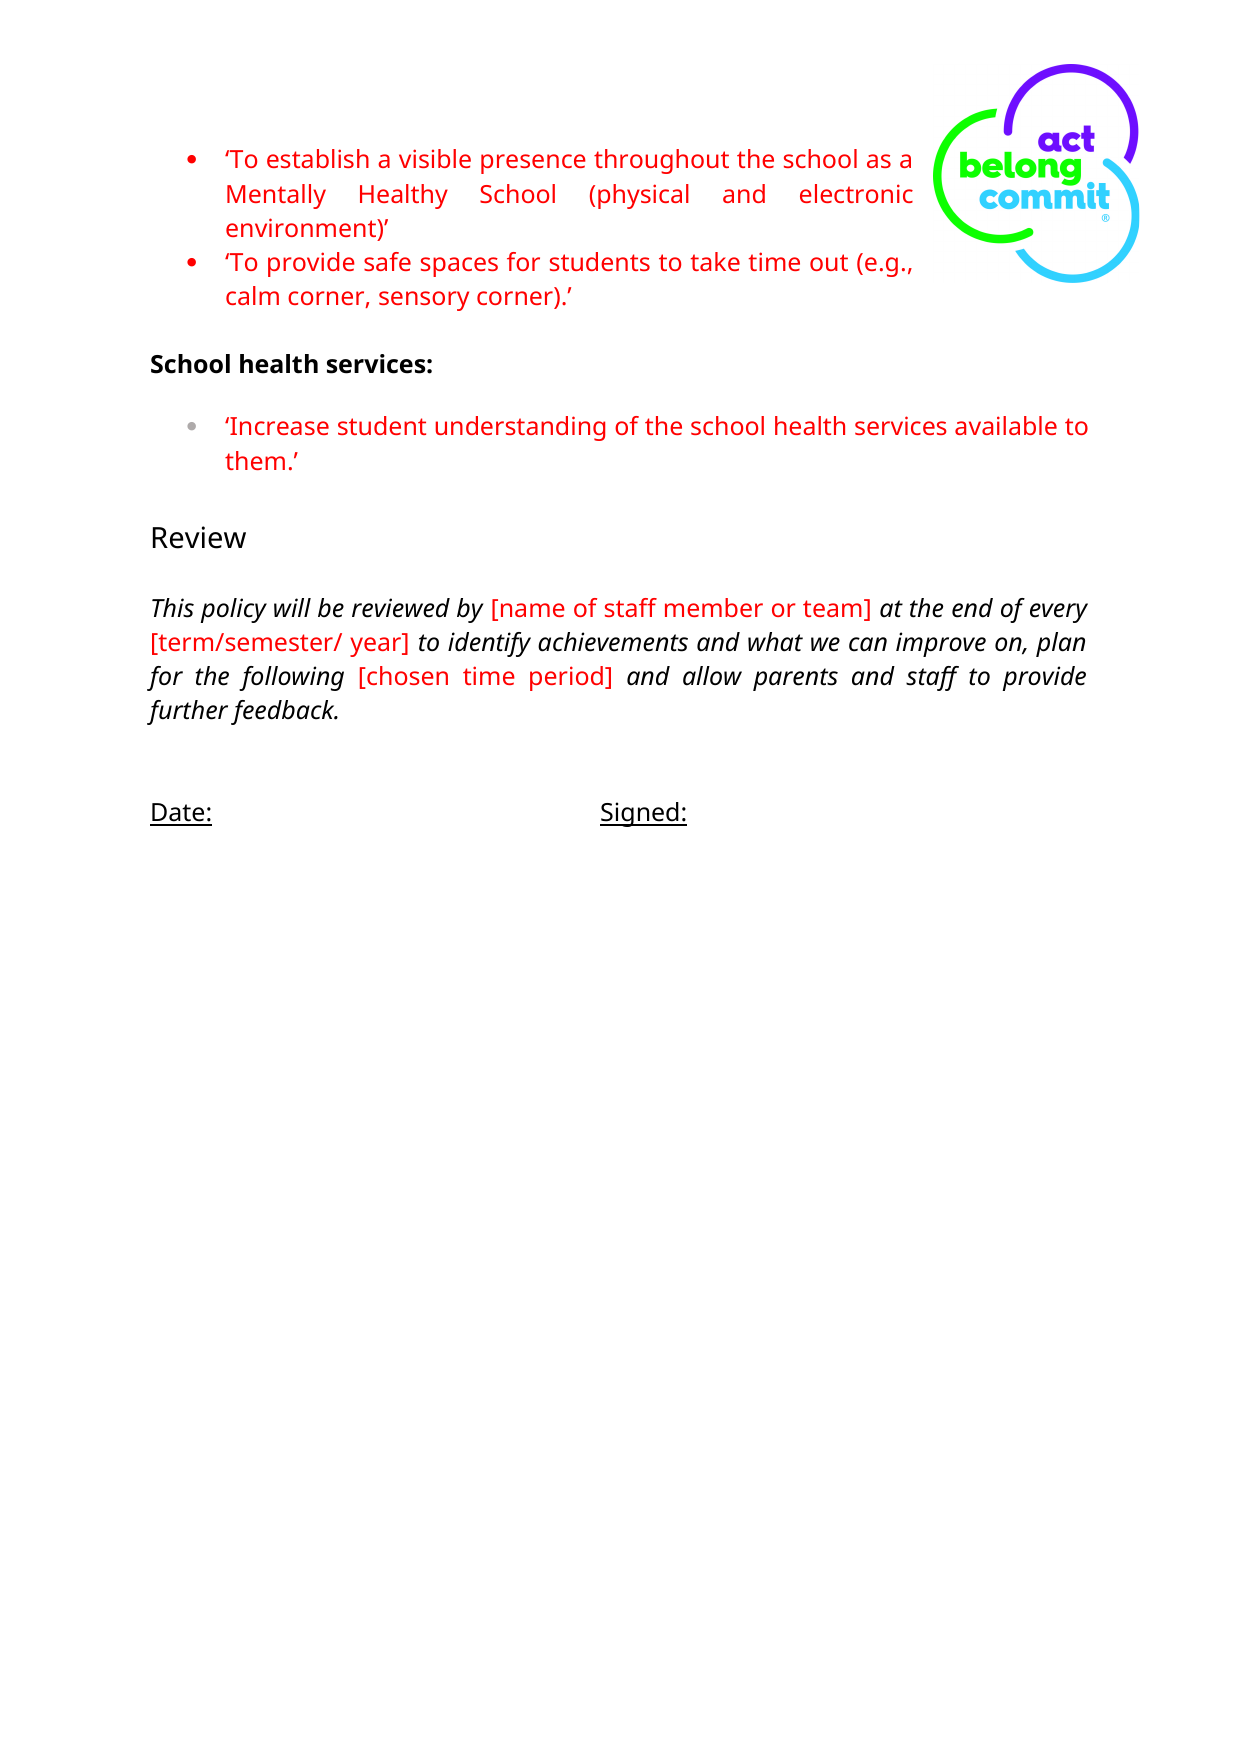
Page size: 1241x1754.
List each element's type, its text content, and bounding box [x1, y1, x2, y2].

text Date: Signed: [150, 795, 1090, 829]
text Review [150, 517, 1090, 557]
text This policy will be reviewed by [name of staff member or team] at the end of every [term/semester/ year] to identify achievements and what we can improve on, plan for the following [chosen time period] and allow parents and staff to provide further feedback. [150, 591, 1090, 727]
list ‘Increase student understanding of the school health services available to them.’ [187, 409, 1090, 477]
text School health services: [150, 347, 1090, 381]
list ‘To establish a visible presence throughout the school as a Mentally Healthy School (physical and electronic environment)’ [187, 142, 1090, 244]
picture [933, 64, 1140, 283]
list ‘To provide safe spaces for students to take time out (e.g., calm corner, sensory corner).’ [187, 244, 1090, 312]
